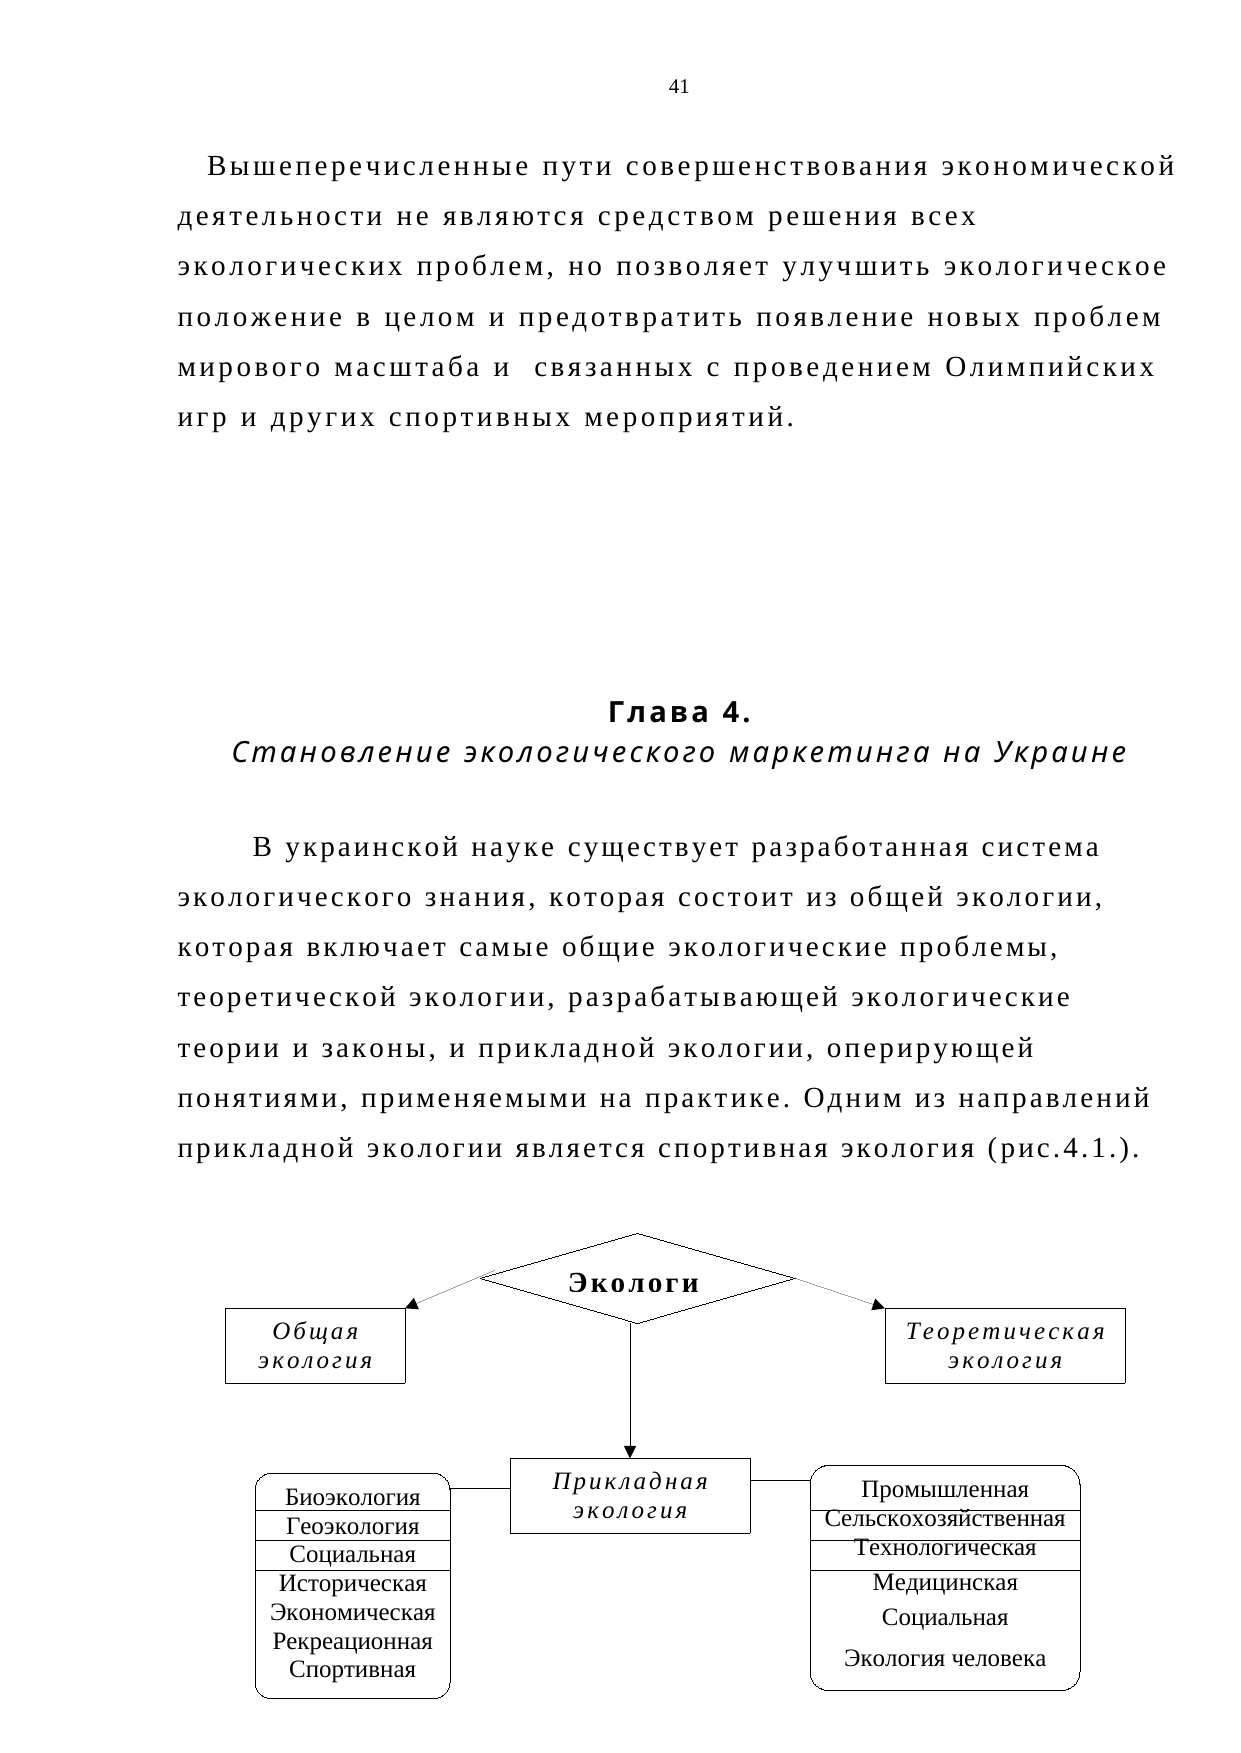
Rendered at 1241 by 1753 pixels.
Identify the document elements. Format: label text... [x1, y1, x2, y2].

text Глава 4. [177, 692, 1181, 731]
text В украинской науке существует разработанная система экологического знания, которая состоит из общей экологии, которая включает самые общие экологические проблемы, теоретической экологии, разрабатывающей экологические теории и законы, и прикладной экологии, оперирующей понятиями, применяемыми на практике. Одним из направлений прикладной экологии является спортивная экология (рис.4.1.). [177, 829, 1181, 1164]
text Становление экологического маркетинга на Украине [177, 731, 1181, 771]
text Вышеперечисленные пути совершенствования экономической деятельности не являются средством решения всех экологических проблем, но позволяет улучшить экологическое положение в целом и предотвратить появление новых проблем мирового масштаба и связанных с проведением Олимпийских игр и других спортивных мероприятий. [177, 148, 1181, 433]
